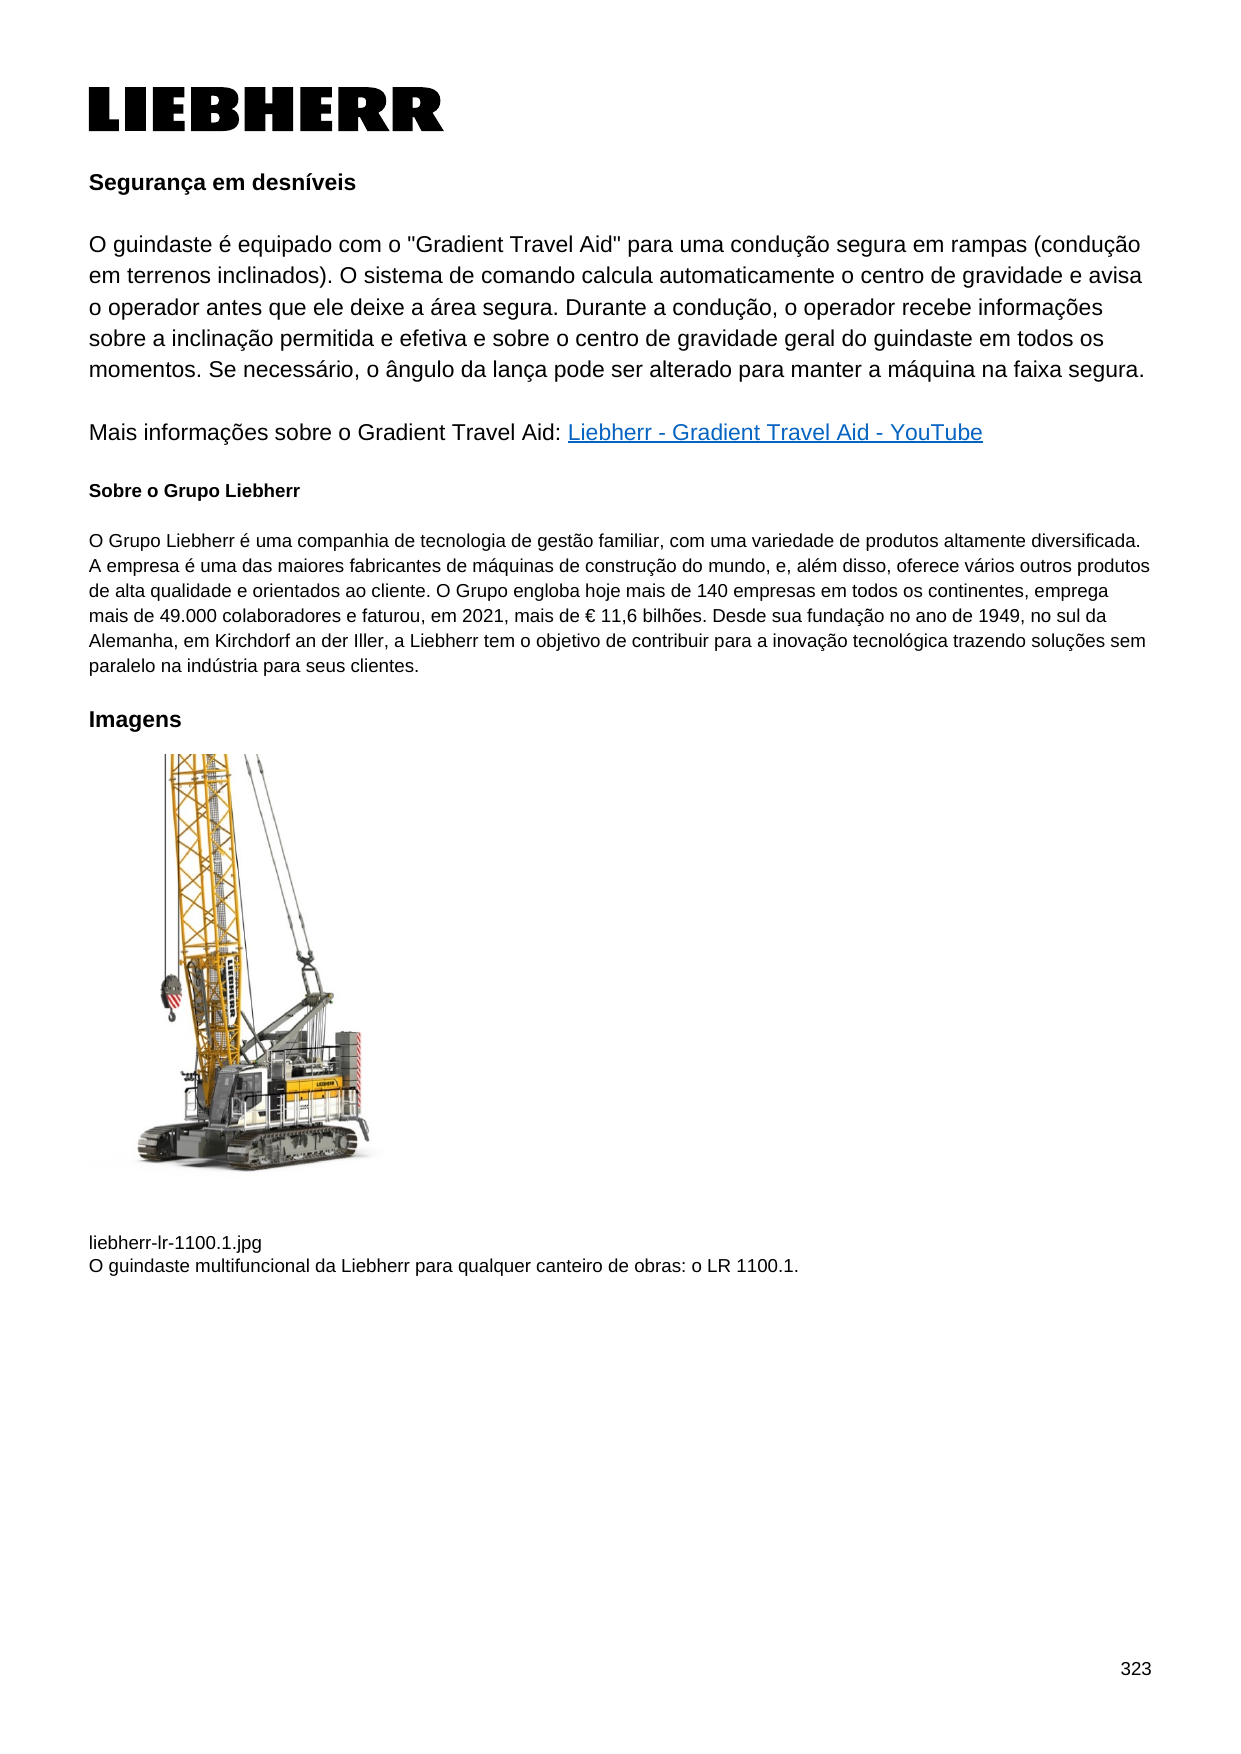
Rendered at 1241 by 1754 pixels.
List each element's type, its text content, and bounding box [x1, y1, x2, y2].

text Segurança em desníveis [89, 165, 1152, 196]
text Imagens [89, 703, 1152, 734]
text liebherr-lr-1100.1.jpg O guindaste multifuncional da Liebherr para qualquer canteiro de obras: o LR 1100.1. [89, 765, 1152, 1277]
text Mais informações sobre o Gradient Travel Aid: Liebherr - Gradient Travel Aid - YouTube [89, 415, 1152, 446]
text Sobre o Grupo Liebherr [89, 478, 1152, 503]
text O Grupo Liebherr é uma companhia de tecnologia de gestão familiar, com uma variedade de produtos altamente diversificada. A empresa é uma das maiores fabricantes de máquinas de construção do mundo, e, além disso, oferece vários outros produtos de alta qualidade e orientados ao cliente. O Grupo engloba hoje mais de 140 empresas em todos os continentes, emprega mais de 49.000 colaboradores e faturou, em 2021, mais de € 11,6 bilhões. Desde sua fundação no ano de 1949, no sul da Alemanha, em Kirchdorf an der Iller, a Liebherr tem o objetivo de contribuir para a inovação tecnológica trazendo soluções sem paralelo na indústria para seus clientes. [89, 528, 1152, 678]
text O guindaste é equipado com o "Gradient Travel Aid" para uma condução segura em rampas (condução em terrenos inclinados). O sistema de comando calcula automaticamente o centro de gravidade e avisa o operador antes que ele deixe a área segura. Durante a condução, o operador recebe informações sobre a inclinação permitida e efetiva e sobre o centro de gravidade geral do guindaste em todos os momentos. Se necessário, o ângulo da lança pode ser alterado para manter a máquina na faixa segura. [89, 228, 1152, 384]
picture [88, 754, 385, 1200]
